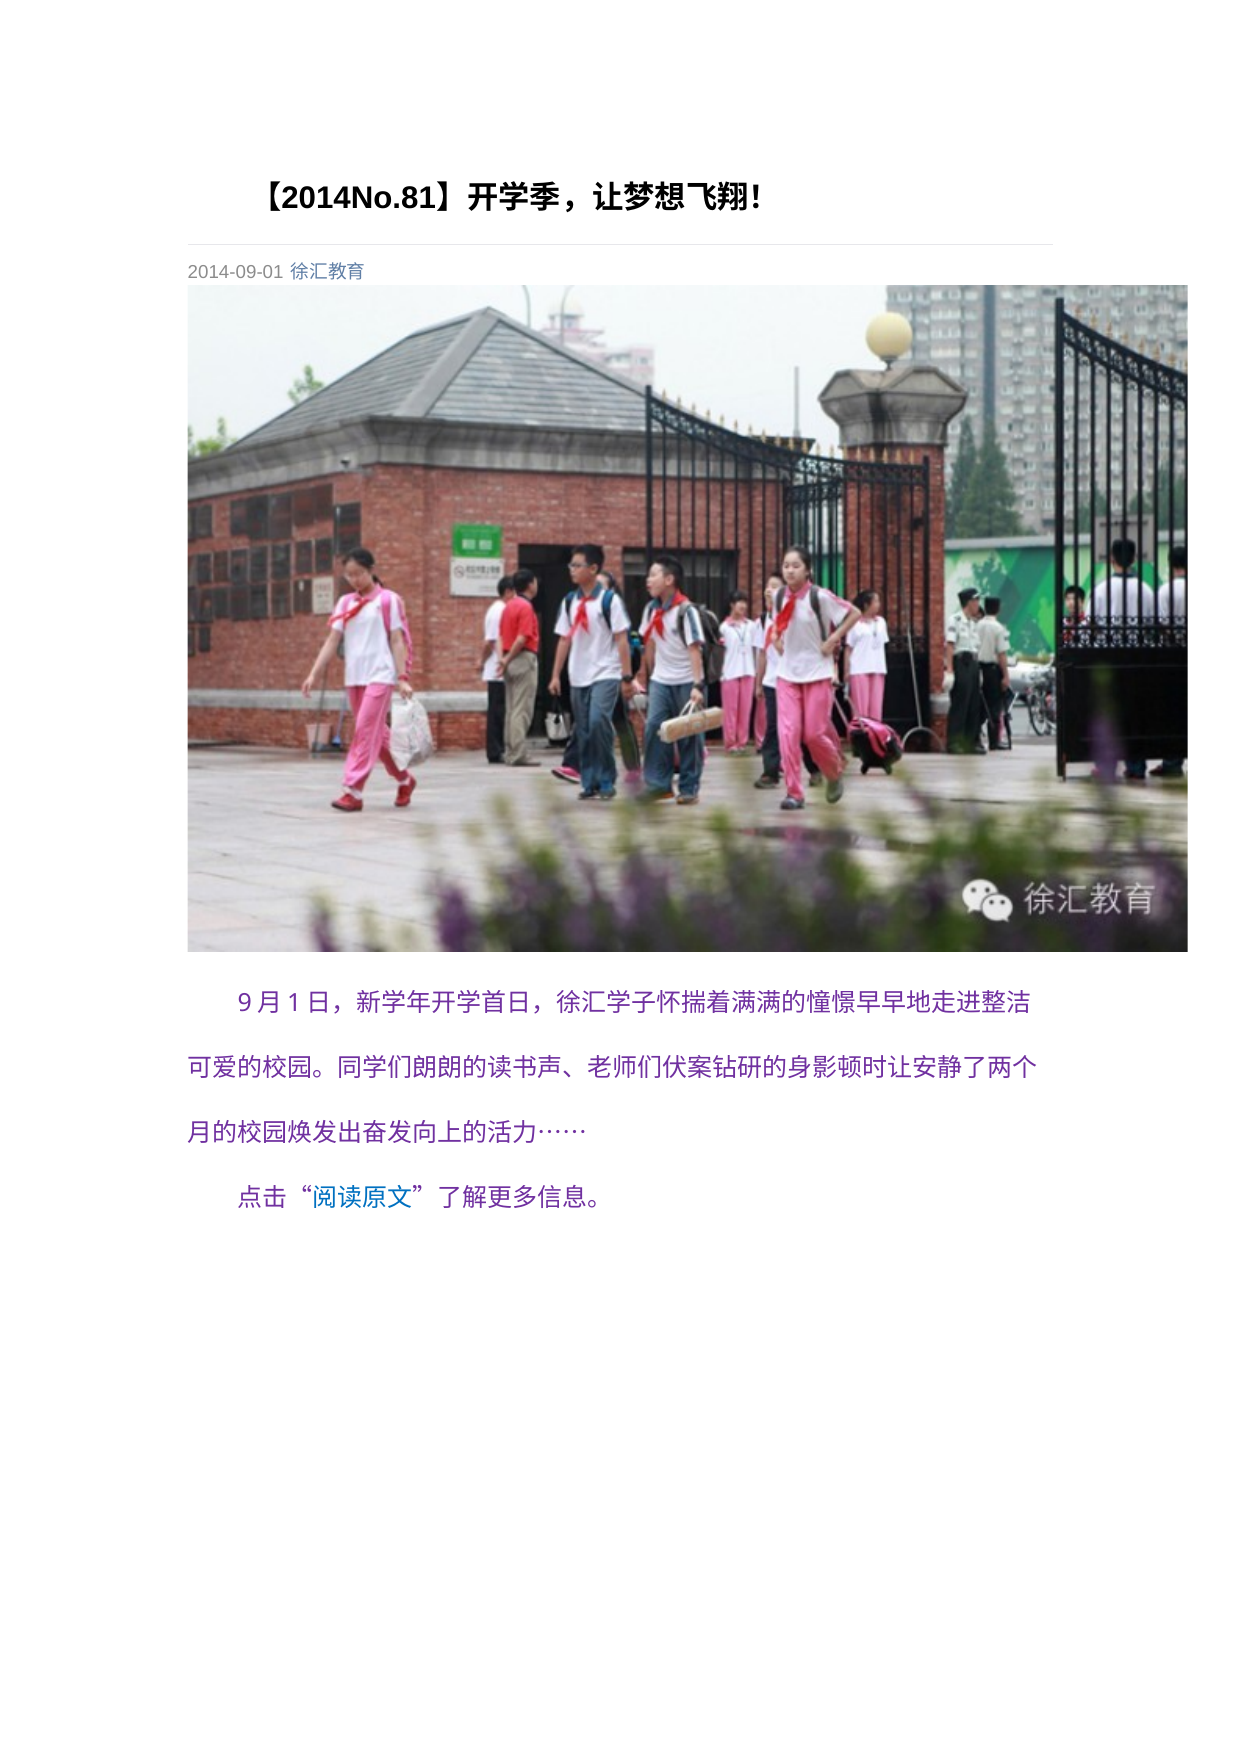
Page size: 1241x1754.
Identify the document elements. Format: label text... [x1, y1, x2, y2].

text 2014-09-01 徐汇教育 [187, 253, 1053, 285]
picture [187, 285, 1188, 952]
text 点击“阅读原文”了解更多信息。 [187, 1163, 1053, 1228]
text 9月1日，新学年开学首日，徐汇学子怀揣着满满的憧憬早早地走进整洁可爱的校园。同学们朗朗的读书声、老师们伏案钻研的身影顿时让安静了两个月的校园焕发出奋发向上的活力…… [187, 968, 1053, 1163]
text 【2014No.81】开学季，让梦想飞翔！ [187, 162, 1053, 245]
